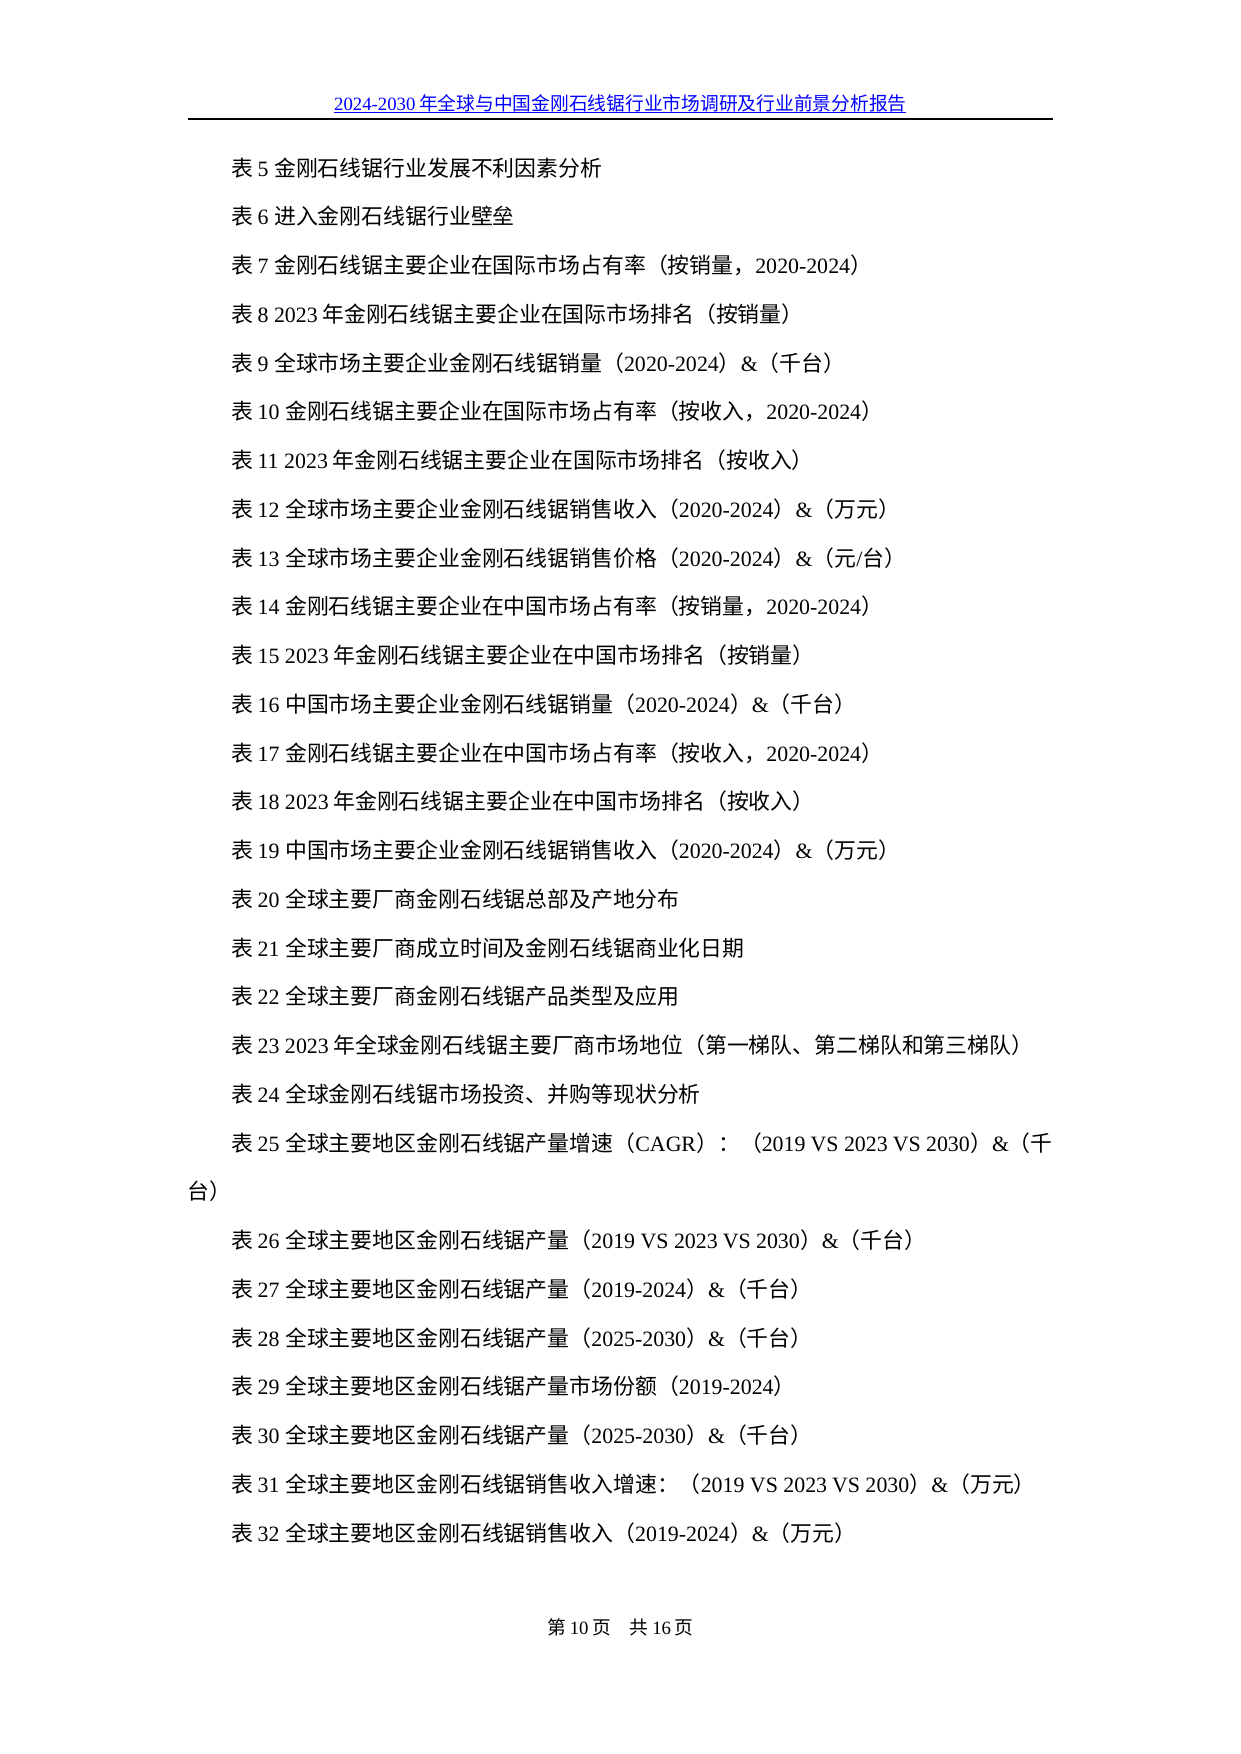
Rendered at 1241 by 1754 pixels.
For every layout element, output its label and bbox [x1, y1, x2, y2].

text [187, 150, 1053, 1548]
